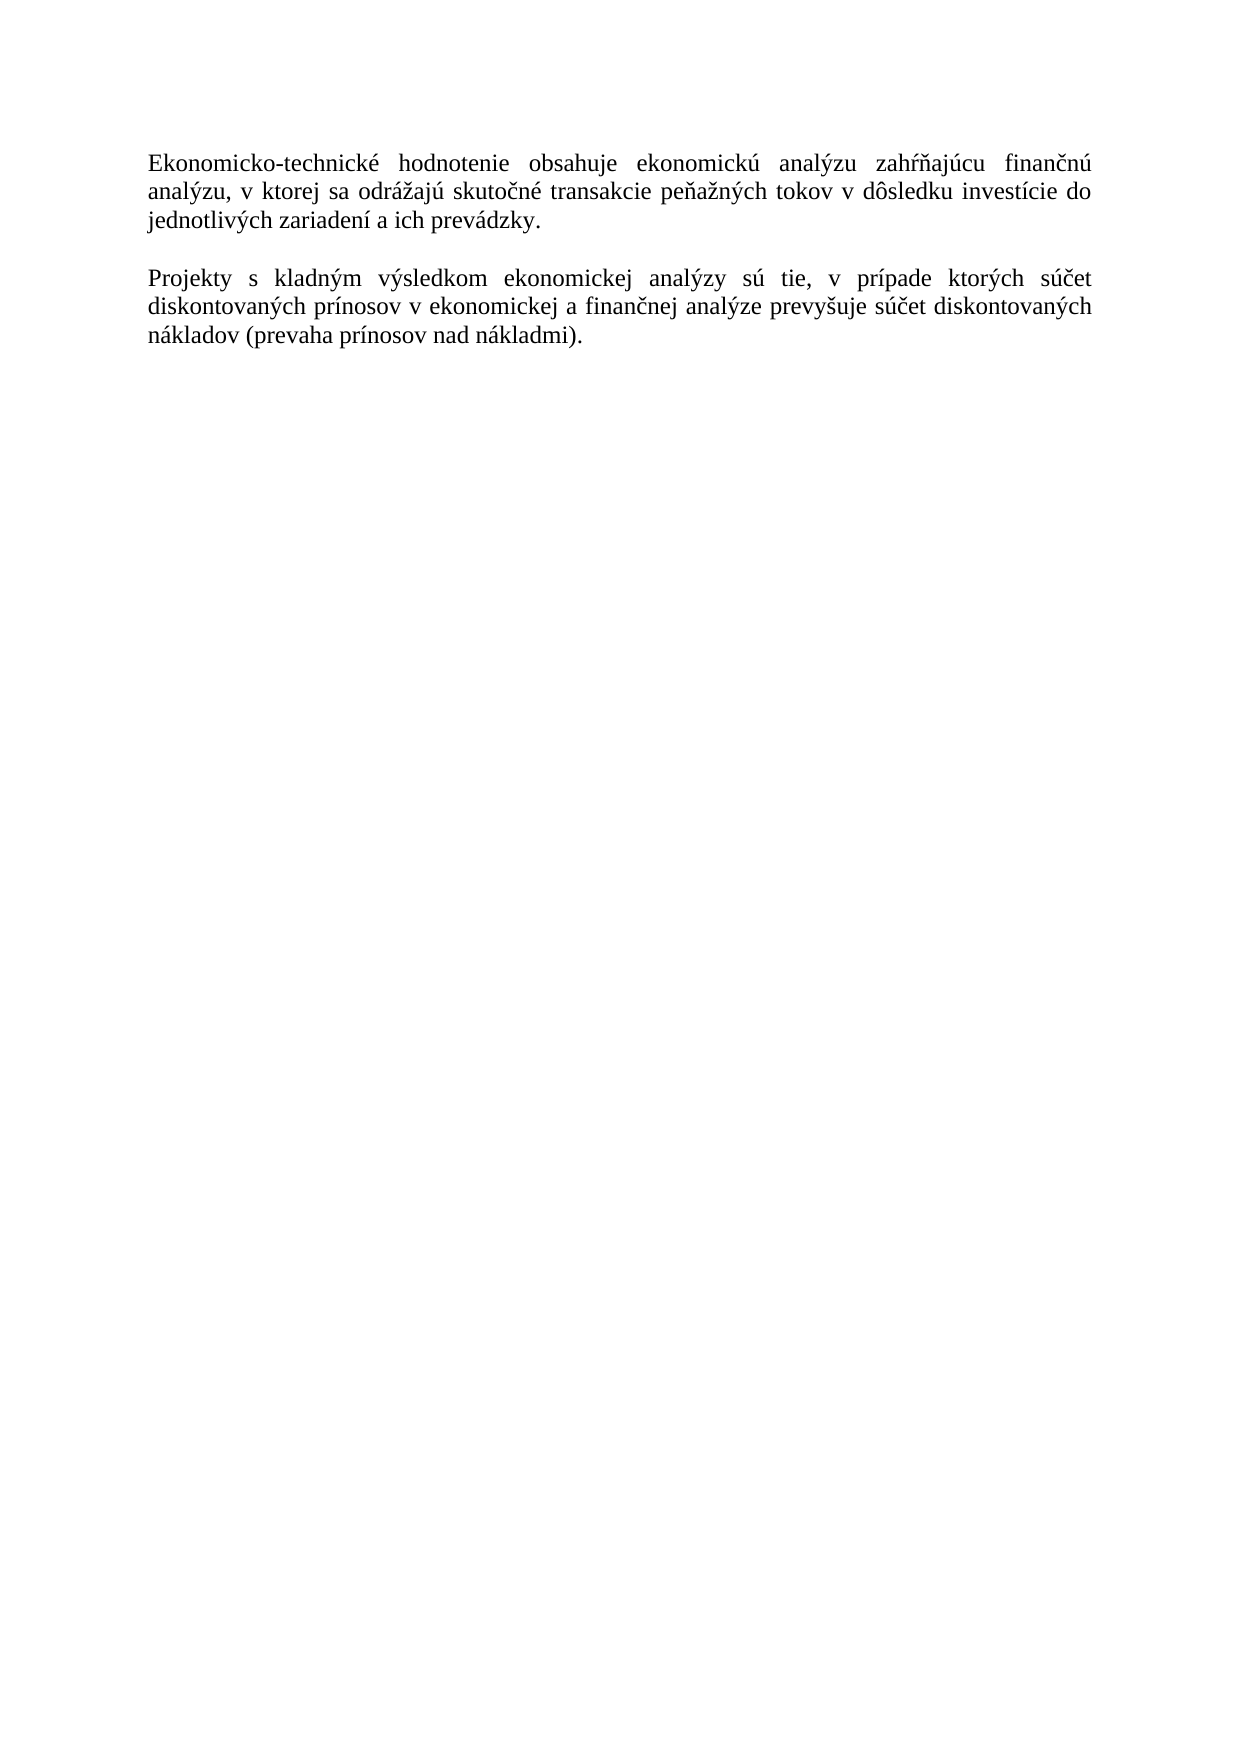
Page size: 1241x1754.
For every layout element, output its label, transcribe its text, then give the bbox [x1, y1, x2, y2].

text Projekty s kladným výsledkom ekonomickej analýzy sú tie, v prípade ktorých súčet diskontovaných prínosov v ekonomickej a finančnej analýze prevyšuje súčet diskontovaných nákladov (prevaha prínosov nad nákladmi). [148, 263, 1093, 349]
text Ekonomicko-technické hodnotenie obsahuje ekonomickú analýzu zahŕňajúcu finančnú analýzu, v ktorej sa odrážajú skutočné transakcie peňažných tokov v dôsledku investície do jednotlivých zariadení a ich prevádzky. [148, 148, 1093, 234]
